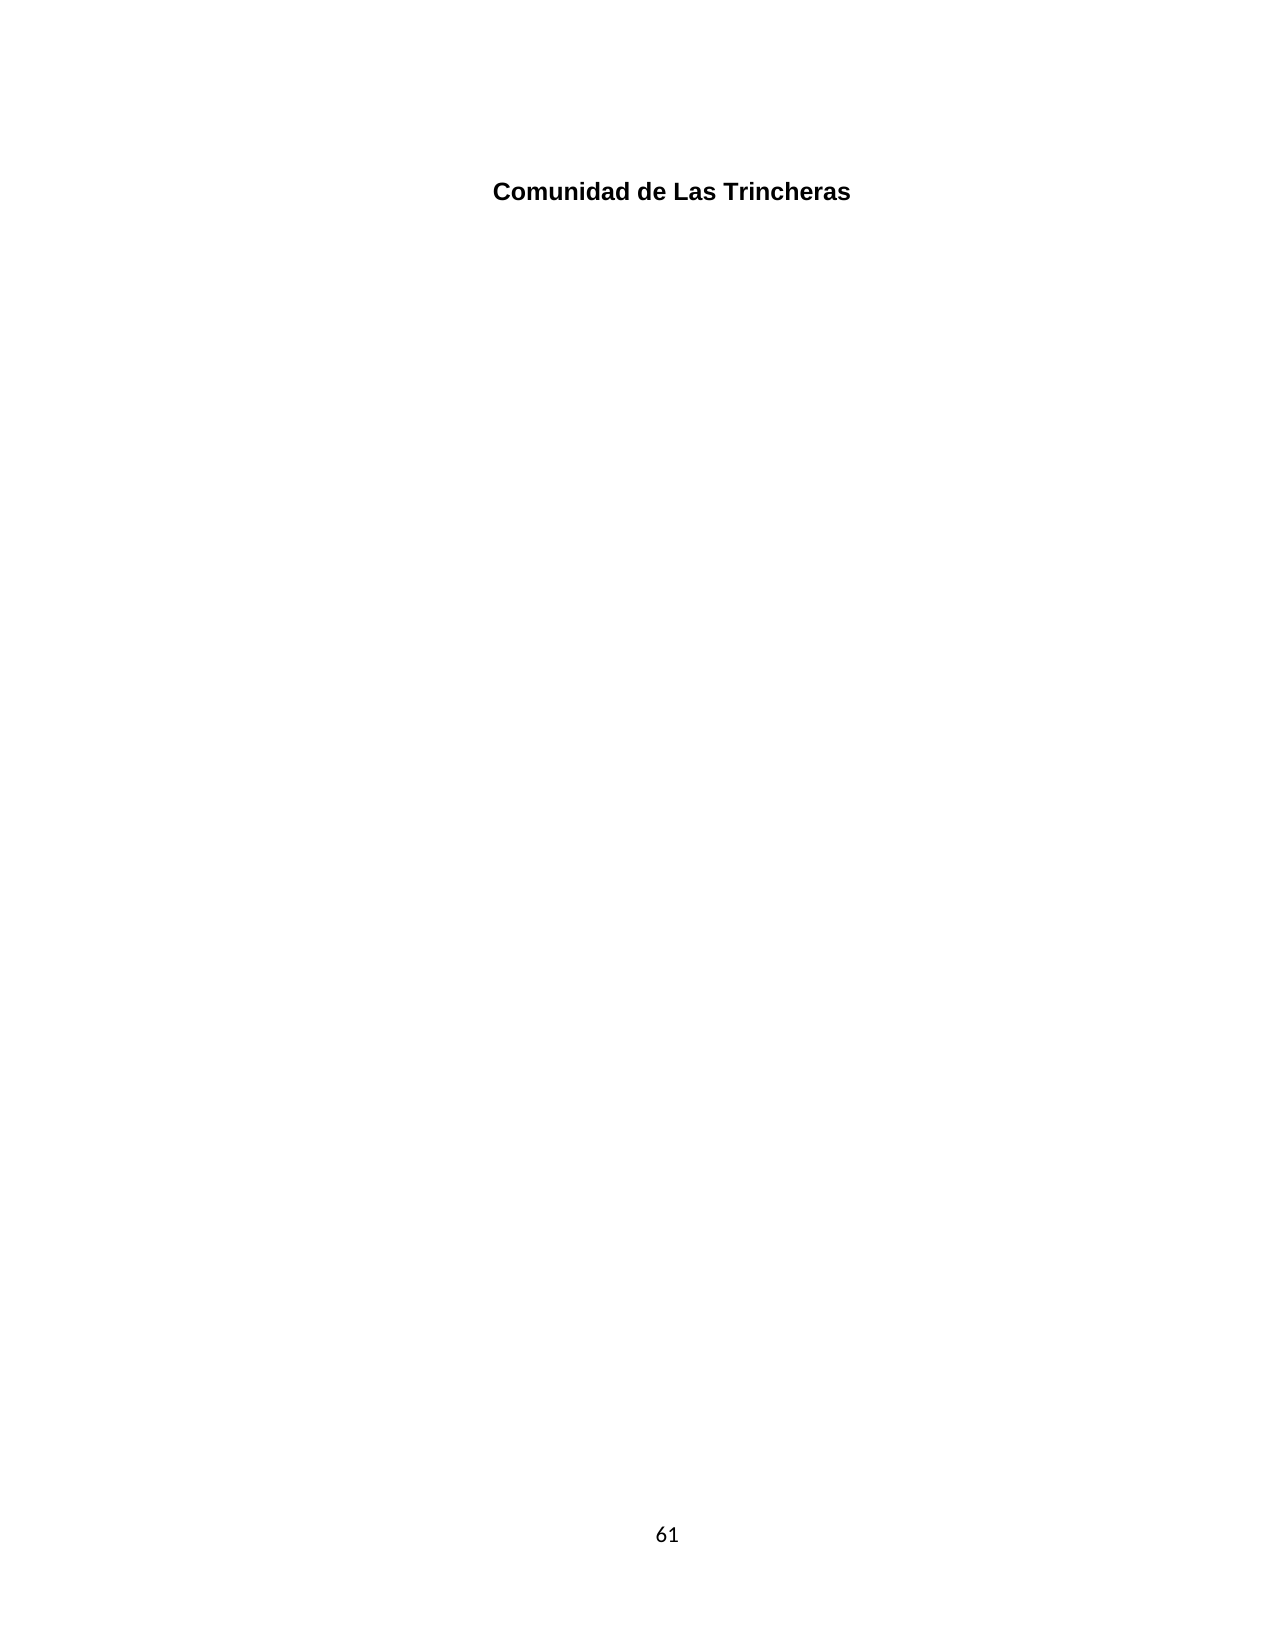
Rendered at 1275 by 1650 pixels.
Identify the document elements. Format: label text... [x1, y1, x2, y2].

text Comunidad de Las Trincheras [236, 177, 1107, 206]
